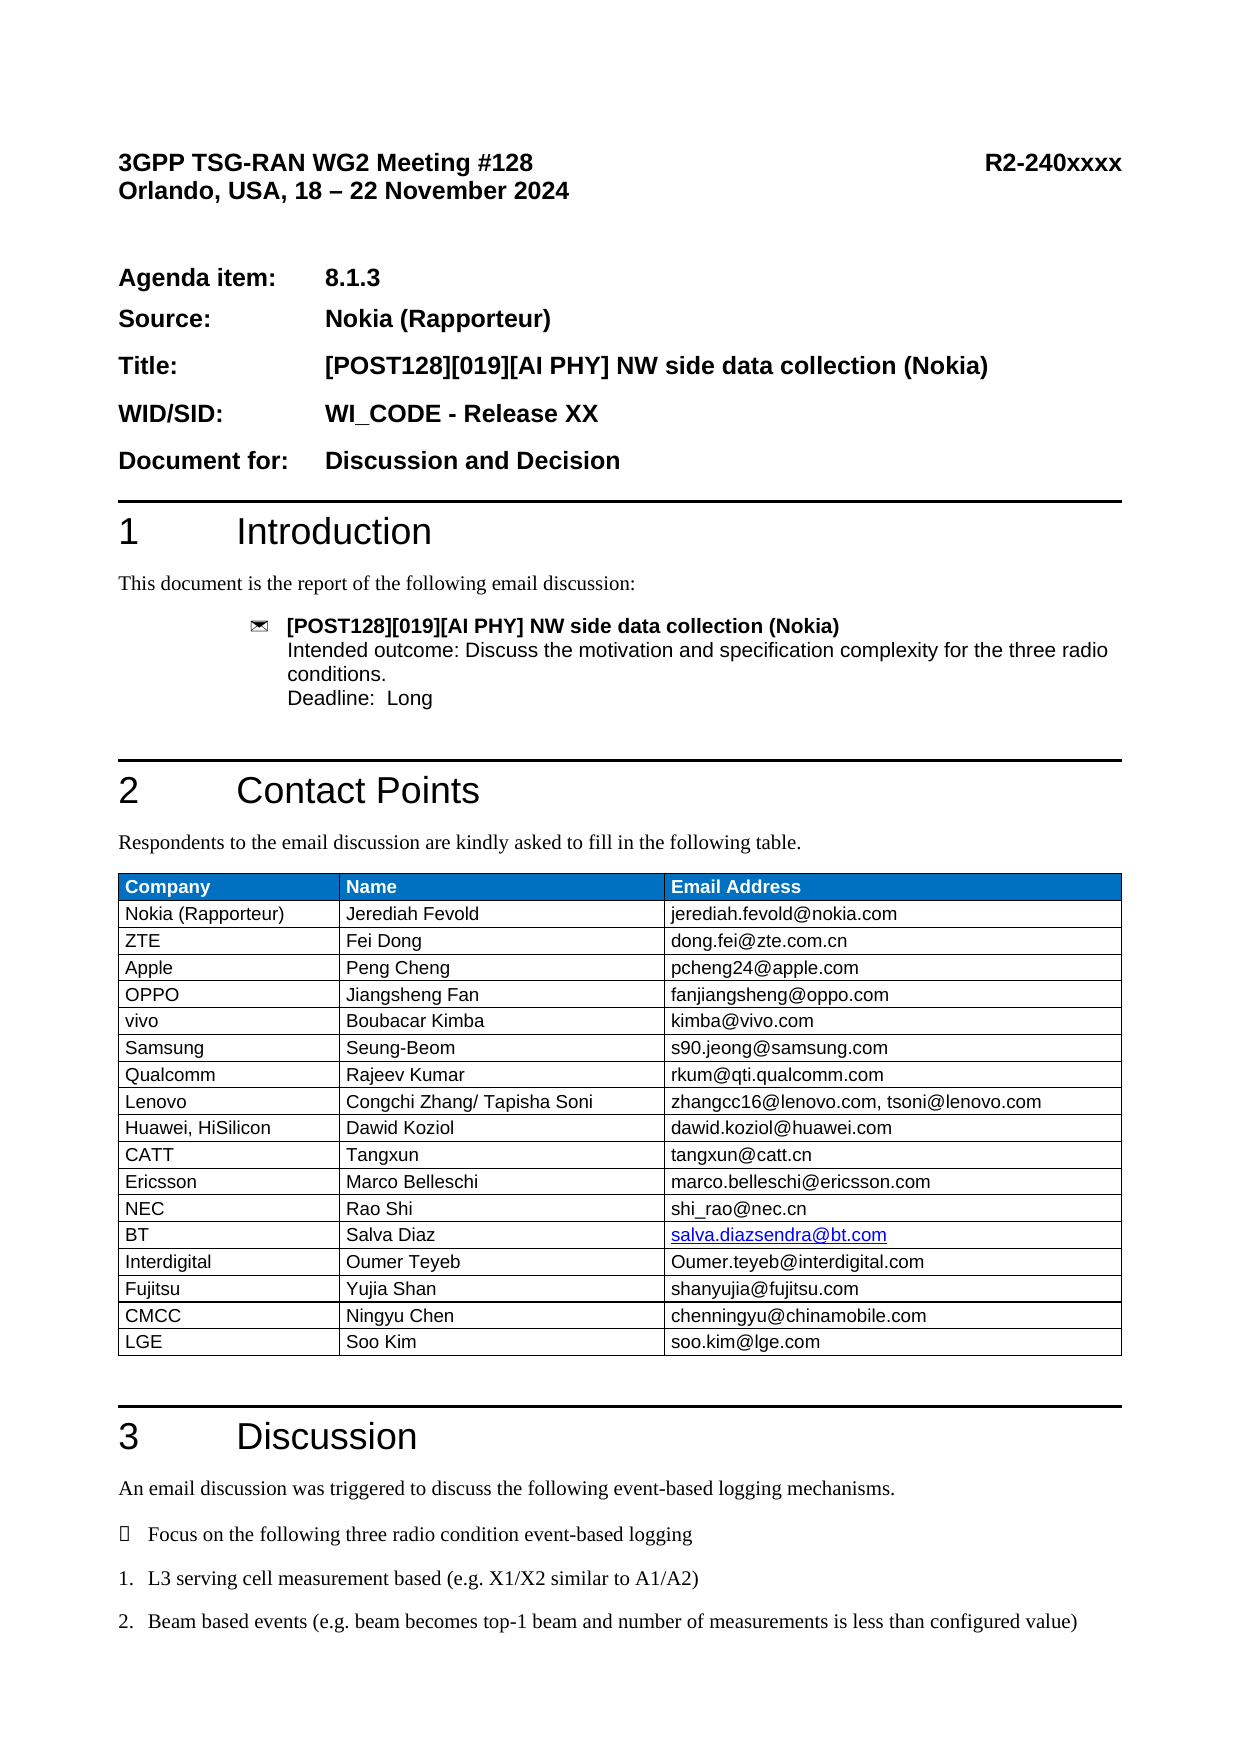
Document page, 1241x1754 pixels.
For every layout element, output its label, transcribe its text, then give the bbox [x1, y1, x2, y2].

table_cell dong.fei@zte.com.cn [665, 928, 1121, 953]
table_cell s90.jeong@samsung.com [665, 1035, 1121, 1061]
table_cell Congchi Zhang/ Tapisha Soni [340, 1088, 664, 1114]
subtitle 1 Introduction [118, 503, 1122, 552]
text Deadline: Long [249, 686, 1122, 710]
table_cell Apple [119, 955, 339, 980]
table_cell Nokia (Rapporteur) [119, 901, 339, 927]
table_cell chenningyu@chinamobile.com [665, 1303, 1121, 1328]
table_cell Marco Belleschi [340, 1169, 664, 1194]
table_cell kimba@vivo.com [665, 1008, 1121, 1034]
table_cell tangxun@catt.cn [665, 1142, 1121, 1168]
subtitle 2 Contact Points [118, 762, 1122, 812]
table_cell Salva Diaz [340, 1222, 664, 1248]
table_cell Soo Kim [340, 1329, 664, 1355]
table_cell CMCC [119, 1303, 339, 1328]
table_cell Lenovo [119, 1088, 339, 1114]
table_cell LGE [119, 1329, 339, 1355]
table_cell Oumer.teyeb@interdigital.com [665, 1249, 1121, 1275]
table_cell Fujitsu [119, 1276, 339, 1301]
table_cell soo.kim@lge.com [665, 1329, 1121, 1355]
table_cell Ericsson [119, 1169, 339, 1194]
table_cell marco.belleschi@ericsson.com [665, 1169, 1121, 1194]
table_cell Jerediah Fevold [340, 901, 664, 927]
text 3GPP TSG-RAN WG2 Meeting #128 R2-240xxxx [118, 147, 1122, 176]
text Source: Nokia (Rapporteur) [118, 304, 1122, 332]
table_cell Rao Shi [340, 1195, 664, 1221]
table_cell BT [119, 1222, 339, 1248]
table_cell OPPO [119, 981, 339, 1007]
text Respondents to the email discussion are kindly asked to fill in the following table. [118, 830, 1122, 854]
table_cell Yujia Shan [340, 1276, 664, 1301]
text Orlando, USA, 18 – 22 November 2024 [118, 176, 1122, 234]
text 2. Beam based events (e.g. beam becomes top-1 beam and number of measurements is less than configured value) [118, 1609, 1122, 1633]
table_cell CATT [119, 1142, 339, 1168]
table_cell Rajeev Kumar [340, 1062, 664, 1087]
table_cell salva.diazsendra@bt.com [665, 1222, 1121, 1248]
text This document is the report of the following email discussion: [118, 571, 1122, 595]
subtitle 3 Discussion [118, 1408, 1122, 1458]
table_cell rkum@qti.qualcomm.com [665, 1062, 1121, 1087]
text Agenda item: 8.1.3 [118, 262, 1122, 291]
text An email discussion was triggered to discuss the following event-based logging mechanisms. [118, 1476, 1122, 1500]
table_cell ZTE [119, 928, 339, 953]
table_cell pcheng24@apple.com [665, 955, 1121, 980]
table_cell Dawid Koziol [340, 1115, 664, 1141]
table_cell vivo [119, 1008, 339, 1034]
table_cell shanyujia@fujitsu.com [665, 1276, 1121, 1301]
table_cell Oumer Teyeb [340, 1249, 664, 1275]
table_header Company [119, 874, 339, 900]
text [POST128][019][AI PHY] NW side data collection (Nokia) [249, 614, 1122, 638]
text WID/SID: WI_CODE - Release XX [118, 399, 1122, 427]
table_cell Jiangsheng Fan [340, 981, 664, 1007]
table_cell NEC [119, 1195, 339, 1221]
table_cell Fei Dong [340, 928, 664, 953]
table_cell dawid.koziol@huawei.com [665, 1115, 1121, 1141]
text Intended outcome: Discuss the motivation and specification complexity for the three radio conditions. [249, 638, 1122, 686]
table_header Email Address [665, 874, 1121, 900]
table_cell fanjiangsheng@oppo.com [665, 981, 1121, 1007]
table_header Name [340, 874, 664, 900]
table_cell Huawei, HiSilicon [119, 1115, 339, 1141]
table_cell Boubacar Kimba [340, 1008, 664, 1034]
table_cell Interdigital [119, 1249, 339, 1275]
table_cell Ningyu Chen [340, 1303, 664, 1328]
text 1. L3 serving cell measurement based (e.g. X1/X2 similar to A1/A2) [118, 1566, 1122, 1590]
table_cell Seung-Beom [340, 1035, 664, 1061]
table_cell Peng Cheng [340, 955, 664, 980]
text Title: [POST128][019][AI PHY] NW side data collection (Nokia) [118, 351, 1122, 380]
text  Focus on the following three radio condition event-based logging [118, 1519, 1122, 1548]
table_cell shi_rao@nec.cn [665, 1195, 1121, 1221]
table_cell Qualcomm [119, 1062, 339, 1087]
table_cell Tangxun [340, 1142, 664, 1168]
text Document for: Discussion and Decision [118, 446, 1122, 475]
table_cell Samsung [119, 1035, 339, 1061]
table_cell jerediah.fevold@nokia.com [665, 901, 1121, 927]
table_cell zhangcc16@lenovo.com, tsoni@lenovo.com [665, 1088, 1121, 1114]
